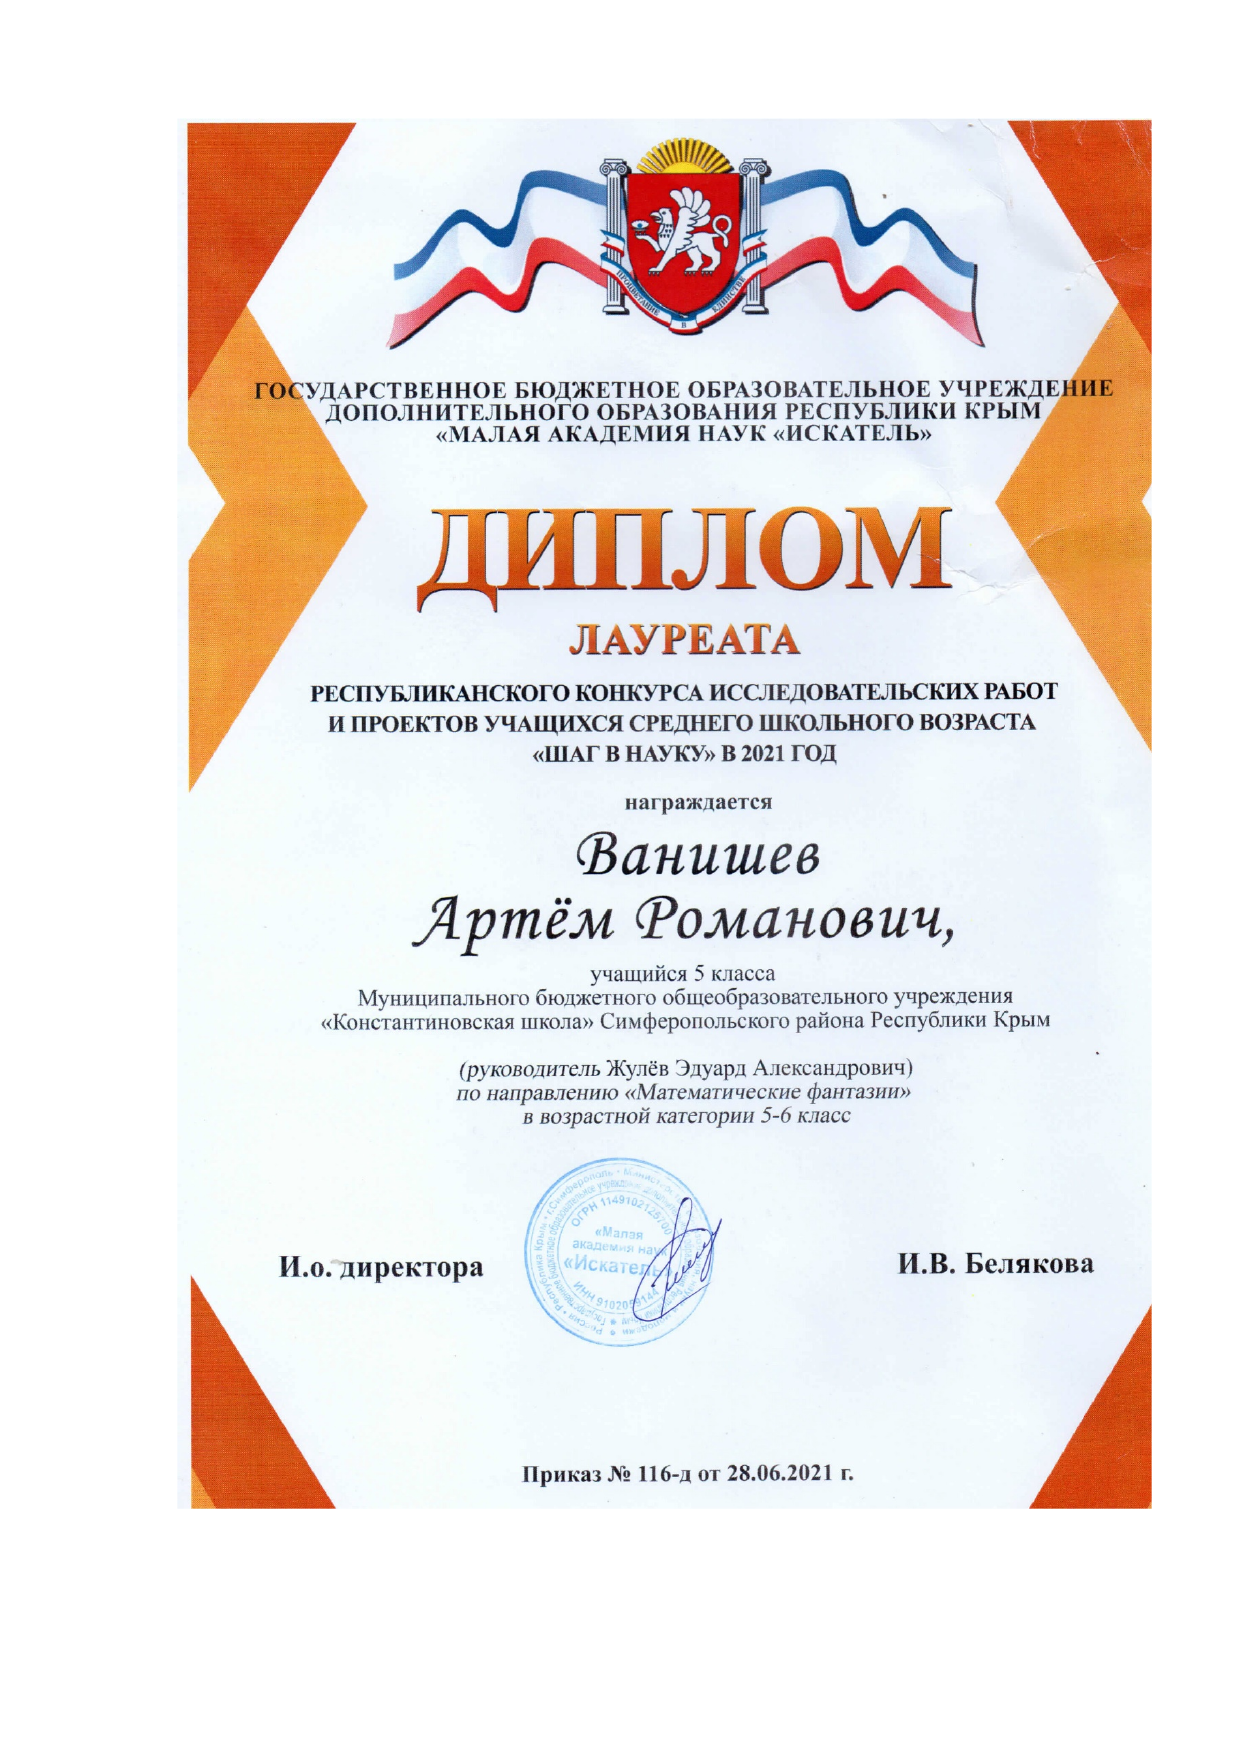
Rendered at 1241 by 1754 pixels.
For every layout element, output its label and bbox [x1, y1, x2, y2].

picture [177, 118, 1152, 1509]
